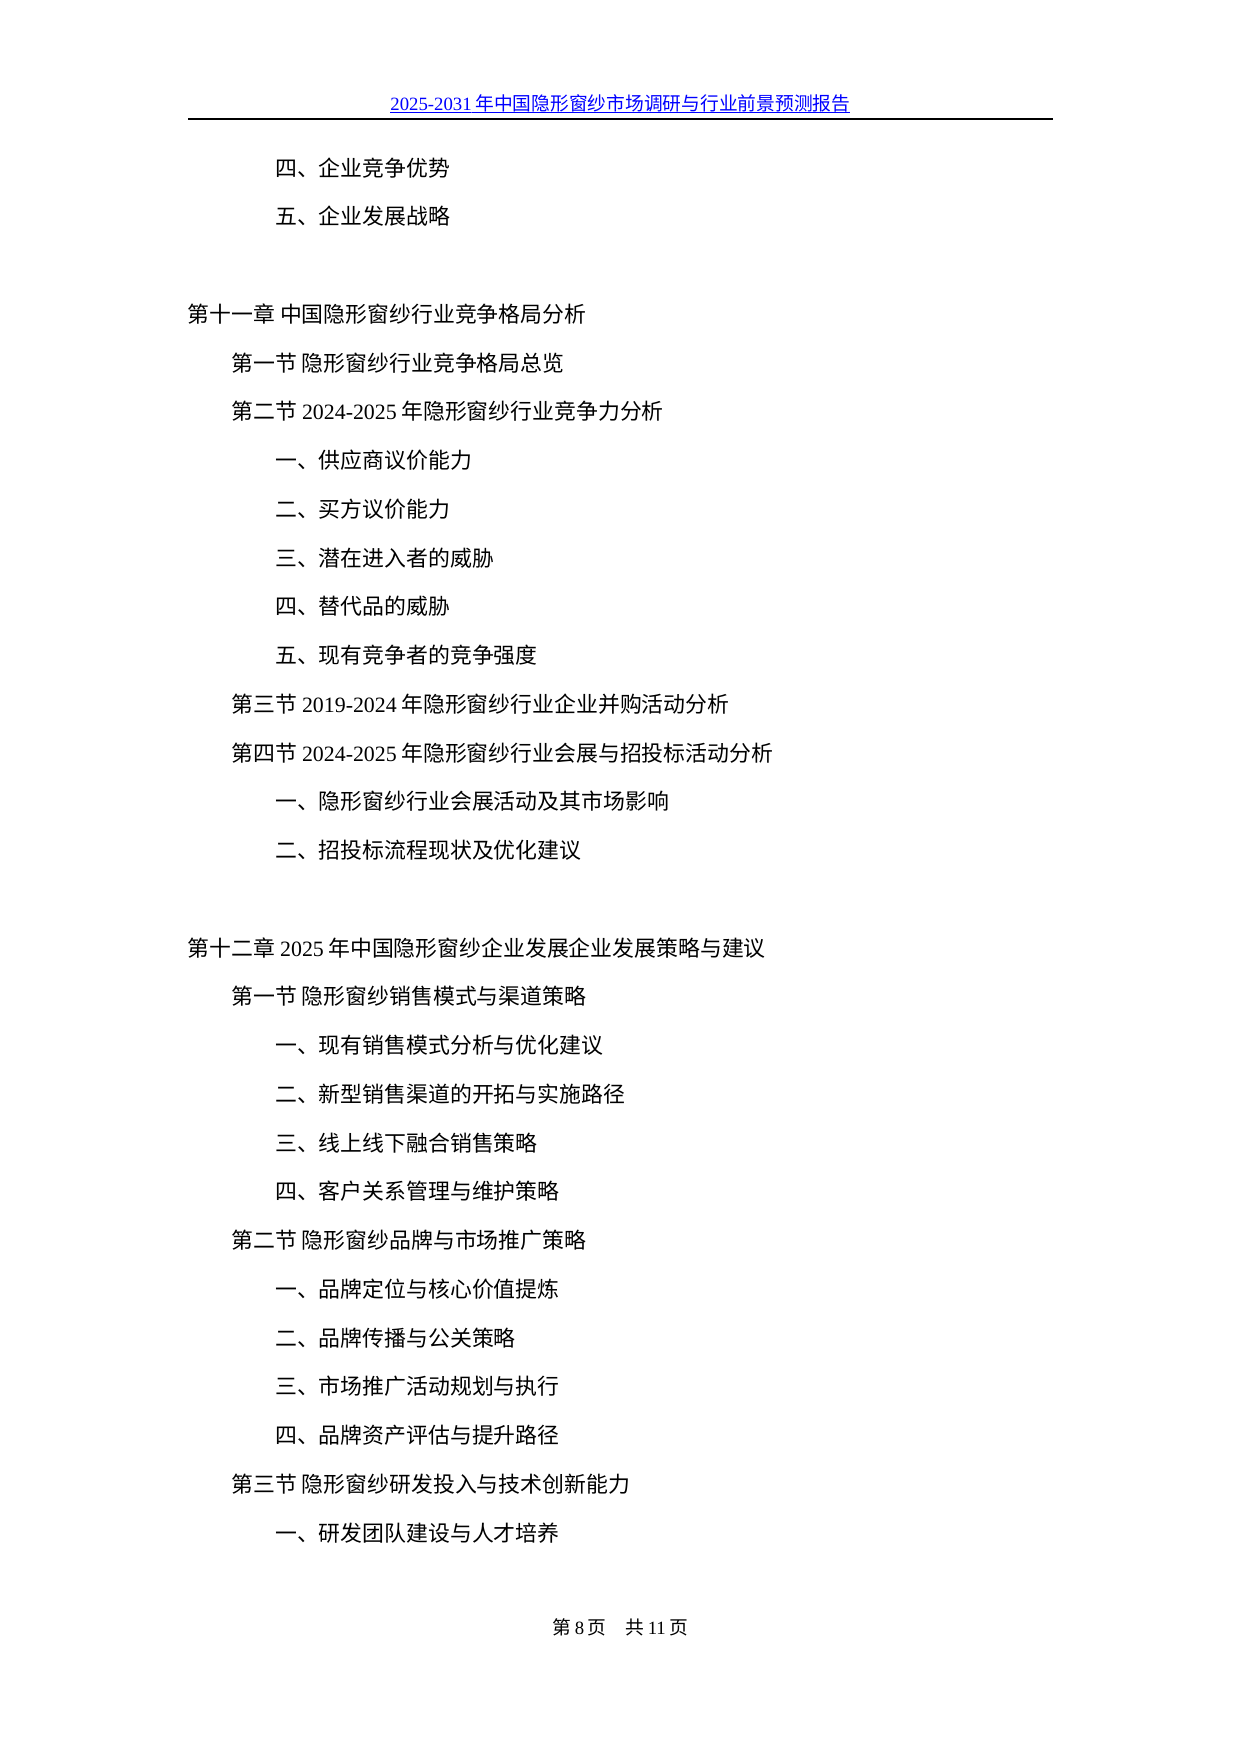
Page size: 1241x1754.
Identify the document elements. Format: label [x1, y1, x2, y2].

text [187, 150, 1053, 1548]
